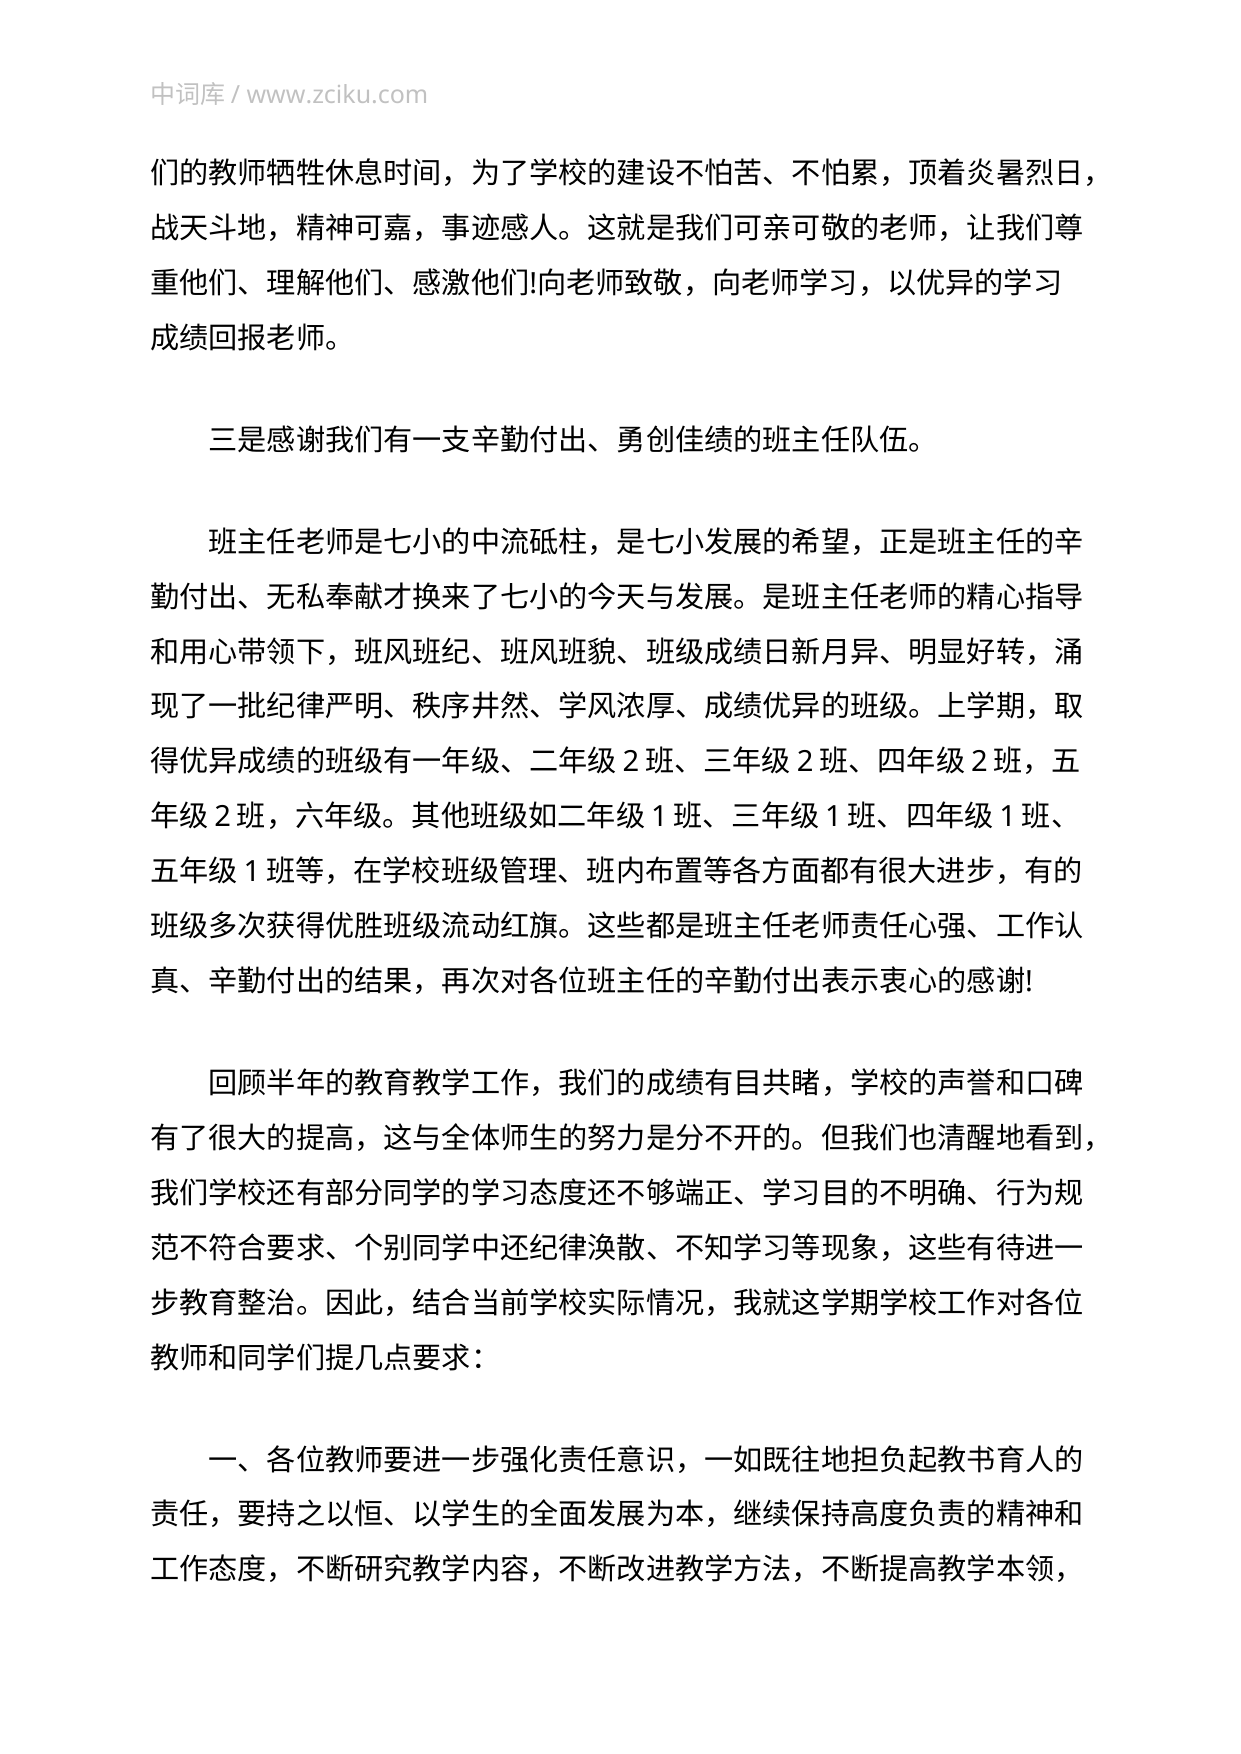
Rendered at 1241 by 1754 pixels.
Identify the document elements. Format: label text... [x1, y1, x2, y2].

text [150, 150, 1090, 357]
text 回顾半年的教育教学工作，我们的成绩有目共睹，学校的声誉和口碑有了很大的提高，这与全体师生的努力是分不开的。但我们也清醒地看到，我们学校还有部分同学的学习态度还不够端正、学习目的不明确、行为规范不符合要求、个别同学中还纪律涣散、不知学习等现象，这些有待进一步教育整治。因此，结合当前学校实际情况，我就这学期学校工作对各位教师和同学们提几点要求： [150, 1060, 1090, 1377]
text 三是感谢我们有一支辛勤付出、勇创佳绩的班主任队伍。 [150, 417, 1090, 459]
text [150, 1436, 1090, 1588]
text 班主任老师是七小的中流砥柱，是七小发展的希望，正是班主任的辛勤付出、无私奉献才换来了七小的今天与发展。是班主任老师的精心指导和用心带领下，班风班纪、班风班貌、班级成绩日新月异、明显好转，涌现了一批纪律严明、秩序井然、学风浓厚、成绩优异的班级。上学期，取得优异成绩的班级有一年级、二年级2班、三年级2班、四年级2班，五年级2班，六年级。其他班级如二年级1班、三年级1班、四年级1班、五年级1班等，在学校班级管理、班内布置等各方面都有很大进步，有的班级多次获得优胜班级流动红旗。这些都是班主任老师责任心强、工作认真、辛勤付出的结果，再次对各位班主任的辛勤付出表示衷心的感谢! [150, 518, 1090, 1000]
